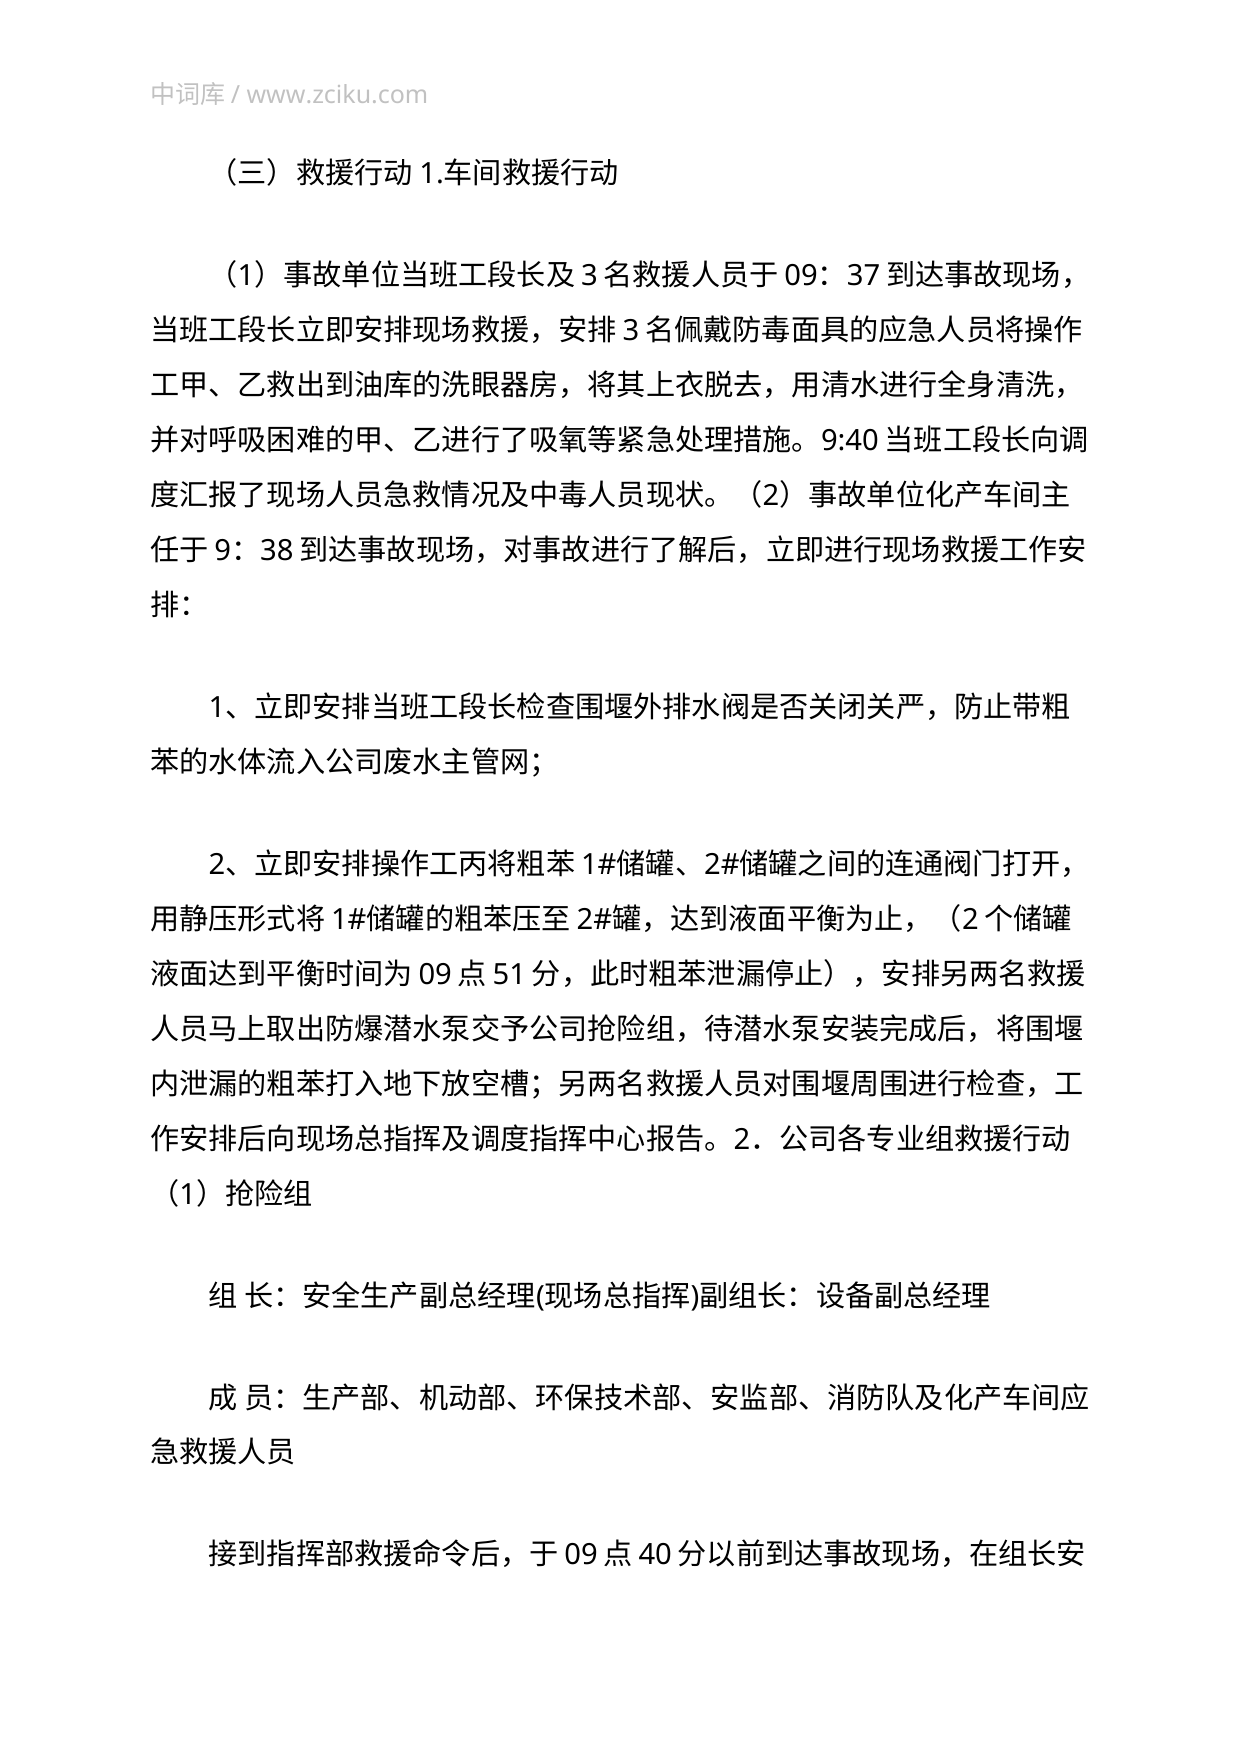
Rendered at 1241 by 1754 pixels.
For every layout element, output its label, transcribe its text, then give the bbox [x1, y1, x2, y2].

text 2、立即安排操作工丙将粗苯1#储罐、2#储罐之间的连通阀门打开，用静压形式将1#储罐的粗苯压至2#罐，达到液面平衡为止，（2个储罐液面达到平衡时间为09点51分，此时粗苯泄漏停止），安排另两名救援人员马上取出防爆潜水泵交予公司抢险组，待潜水泵安装完成后，将围堰内泄漏的粗苯打入地下放空槽；另两名救援人员对围堰周围进行检查，工作安排后向现场总指挥及调度指挥中心报告。2．公司各专业组救援行动（1）抢险组 [150, 840, 1090, 1213]
text （三）救援行动 1.车间救援行动 [150, 150, 1090, 192]
text （1）事故单位当班工段长及3名救援人员于09：37到达事故现场，当班工段长立即安排现场救援，安排3名佩戴防毒面具的应急人员将操作工甲、乙救出到油库的洗眼器房，将其上衣脱去，用清水进行全身清洗，并对呼吸困难的甲、乙进行了吸氧等紧急处理措施。9:40当班工段长向调度汇报了现场人员急救情况及中毒人员现状。（2）事故单位化产车间主任于9：38到达事故现场，对事故进行了解后，立即进行现场救援工作安排： [150, 252, 1090, 624]
text 组 长：安全生产副总经理(现场总指挥)副组长：设备副总经理 [150, 1272, 1090, 1314]
text 1、立即安排当班工段长检查围堰外排水阀是否关闭关严，防止带粗苯的水体流入公司废水主管网； [150, 684, 1090, 781]
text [150, 1531, 1090, 1573]
text 成 员：生产部、机动部、环保技术部、安监部、消防队及化产车间应急救援人员 [150, 1374, 1090, 1471]
